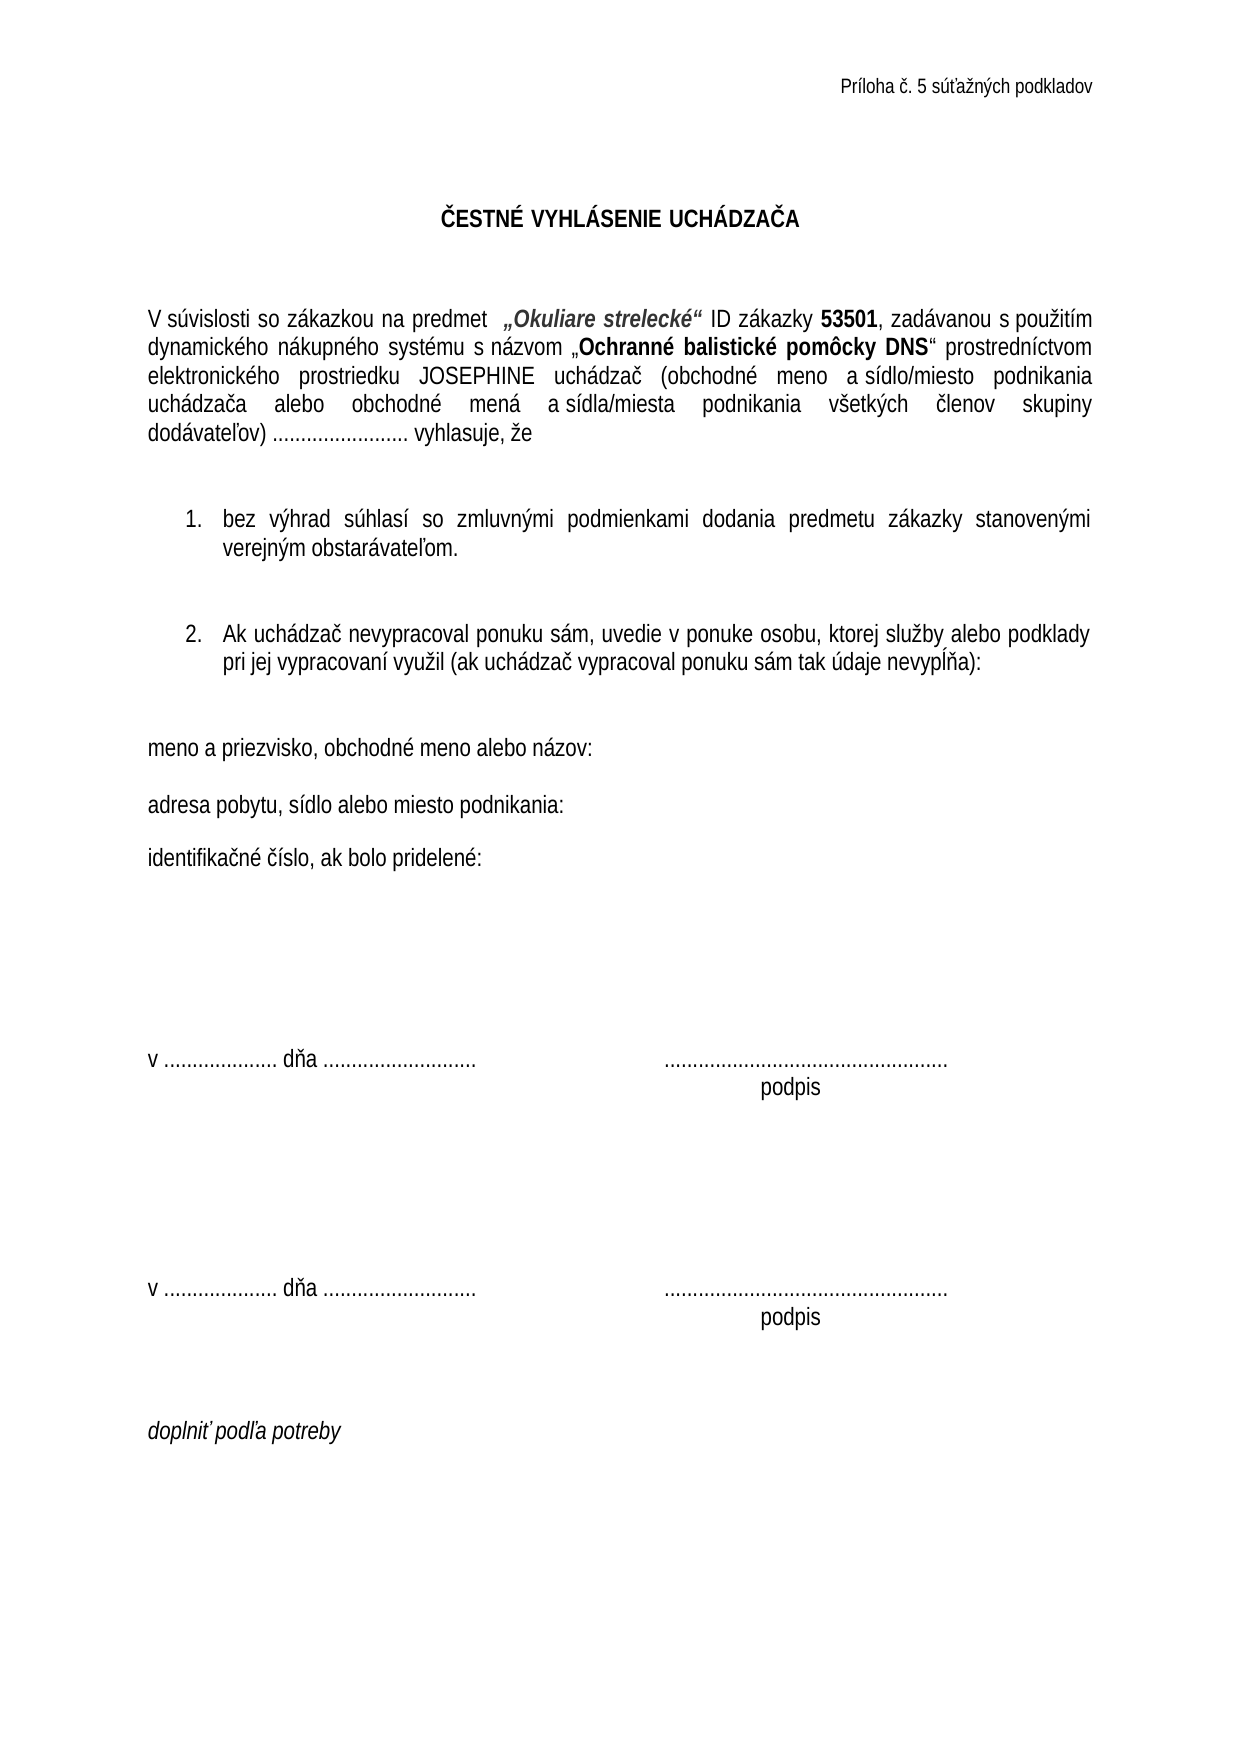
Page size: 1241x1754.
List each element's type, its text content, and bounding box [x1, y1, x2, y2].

text meno a priezvisko, obchodné meno alebo názov: [148, 733, 1093, 762]
text podpis [148, 1301, 1093, 1330]
list Ak uchádzač nevypracoval ponuku sám, uvedie v ponuke osobu, ktorej služby alebo podklady pri jej vypracovaní využil (ak uchádzač vypracoval ponuku sám tak údaje nevypĺňa): [185, 619, 1093, 676]
text podpis [148, 1072, 1093, 1101]
text V súvislosti so zákazkou na predmet „Okuliare strelecké“ ID zákazky 53501, zadávanou s použitím dynamického nákupného systému s názvom „Ochranné balistické pomôcky DNS“ prostredníctvom elektronického prostriedku JOSEPHINE uchádzač (obchodné meno a sídlo/miesto podnikania uchádzača alebo obchodné mená a sídla/miesta podnikania všetkých členov skupiny dodávateľov) ........................ vyhlasuje, že [148, 303, 1093, 447]
text doplniť podľa potreby [148, 1416, 1093, 1445]
list bez výhrad súhlasí so zmluvnými podmienkami dodania predmetu zákazky stanovenými verejným obstarávateľom. [185, 504, 1093, 561]
text v .................... dňa ........................... .................................................. [148, 1273, 1093, 1301]
text identifikačné číslo, ak bolo pridelené: [148, 843, 1093, 872]
subtitle čestné vyhlásenie uchádzača [148, 198, 1093, 234]
text v .................... dňa ........................... .................................................. [148, 1044, 1093, 1072]
text adresa pobytu, sídlo alebo miesto podnikania: [148, 791, 1093, 819]
